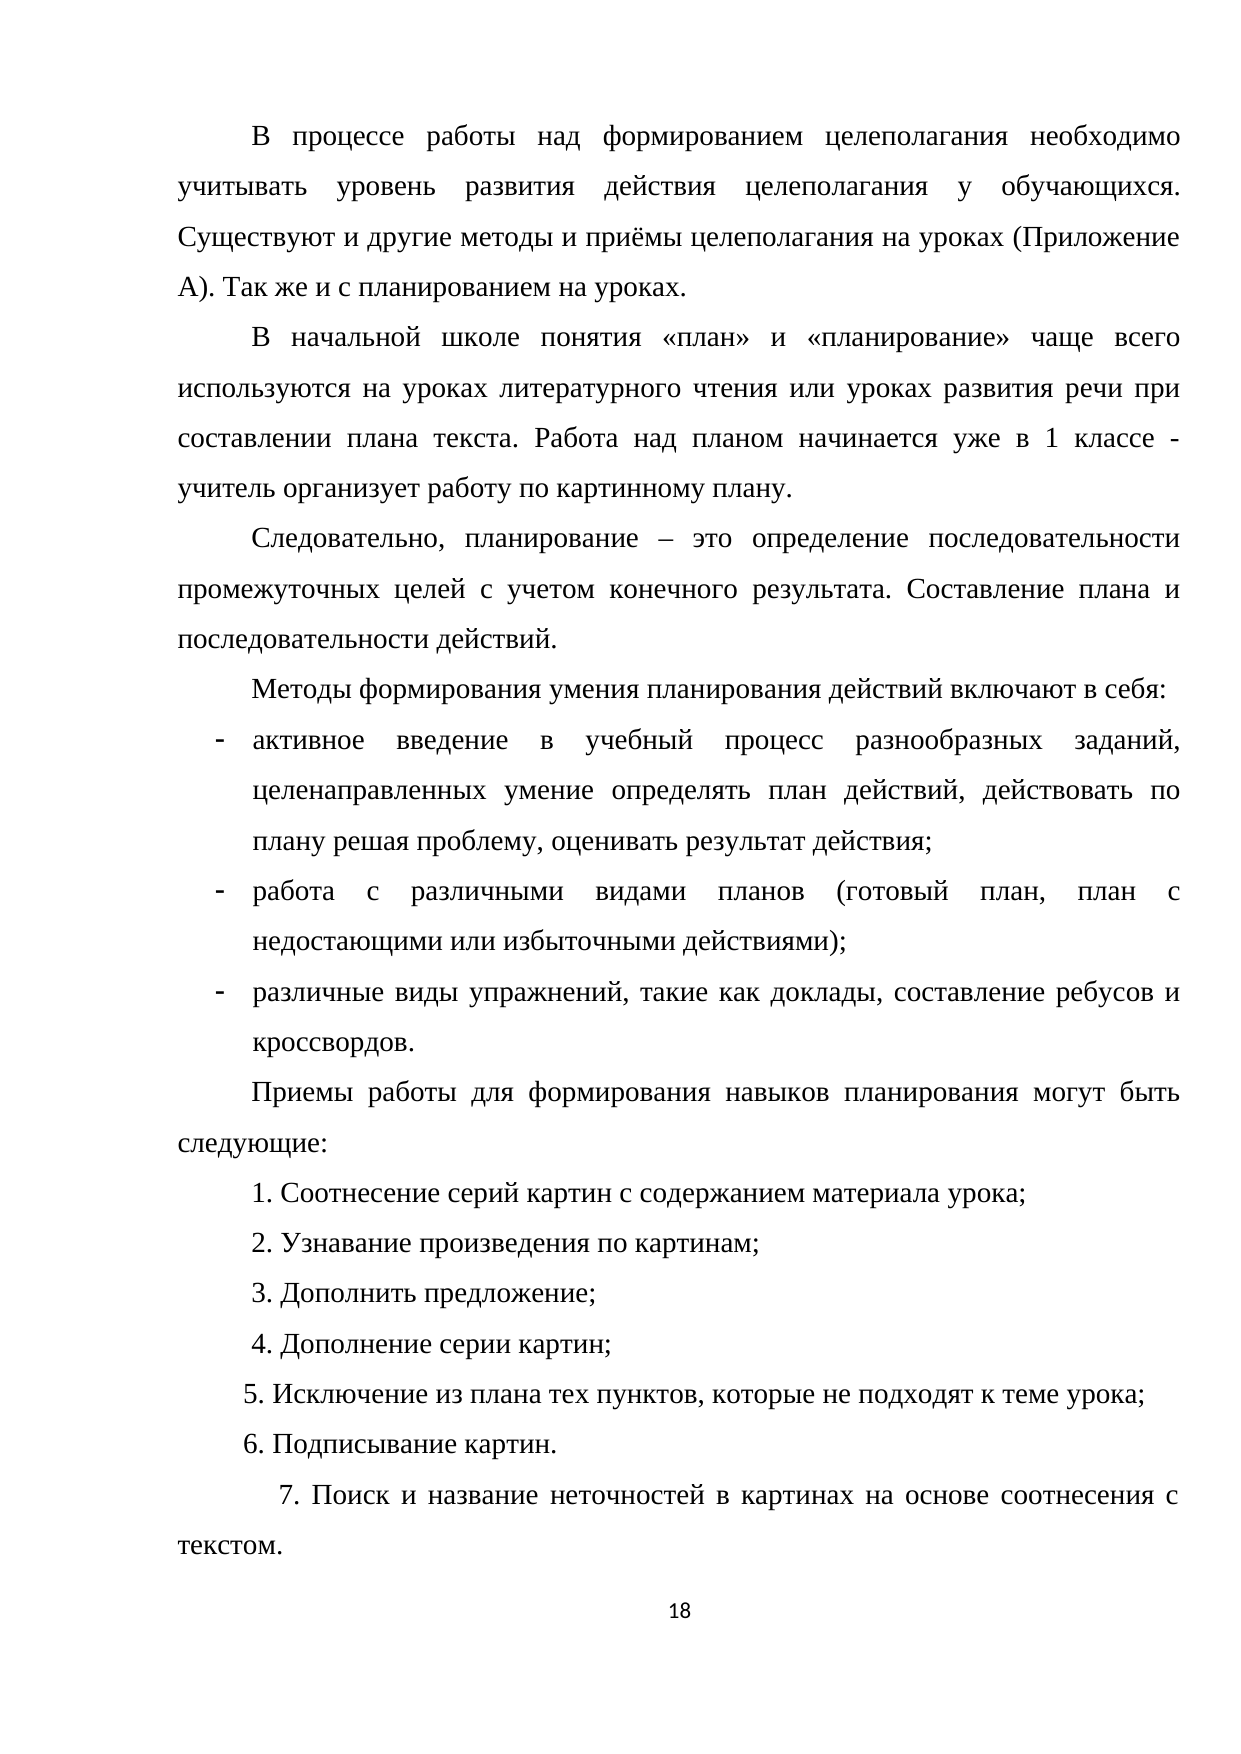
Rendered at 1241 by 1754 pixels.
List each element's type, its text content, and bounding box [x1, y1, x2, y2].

text В начальной школе понятия «план» и «планирование» чаще всего используются на уроках литературного чтения или уроках развития речи при составлении плана текста. Работа над планом начинается уже в 1 классе - учитель организует работу по картинному плану. [177, 319, 1181, 504]
text 7. Поиск и название неточностей в картинах на основе соотнесения с текстом. [177, 1477, 1181, 1561]
text 5. Исключение из плана тех пунктов, которые не подходят к теме урока; [177, 1376, 1181, 1410]
text 2. Узнавание произведения по картинам; [177, 1225, 1181, 1259]
list различные виды упражнений, такие как доклады, составление ребусов и кроссвордов. [215, 974, 1181, 1058]
text Методы формирования умения планирования действий включают в себя: [177, 672, 1181, 705]
text Приемы работы для формирования навыков планирования могут быть следующие: [177, 1074, 1181, 1158]
text Следовательно, планирование – это определение последовательности промежуточных целей с учетом конечного результата. Составление плана и последовательности действий. [177, 521, 1181, 655]
list работа с различными видами планов (готовый план, план с недостающими или избыточными действиями); [215, 873, 1181, 957]
text 1. Соотнесение серий картин с содержанием материала урока; [177, 1175, 1181, 1208]
text 4. Дополнение серии картин; [177, 1326, 1181, 1359]
text 3. Дополнить предложение; [177, 1276, 1181, 1309]
text В процессе работы над формированием целеполагания необходимо учитывать уровень развития действия целеполагания у обучающихся. Существуют и другие методы и приёмы целеполагания на уроках (Приложение А). Так же и с планированием на уроках. [177, 118, 1181, 303]
list активное введение в учебный процесс разнообразных заданий, целенаправленных умение определять план действий, действовать по плану решая проблему, оценивать результат действия; [215, 722, 1181, 856]
text 6. Подписывание картин. [177, 1427, 1181, 1460]
